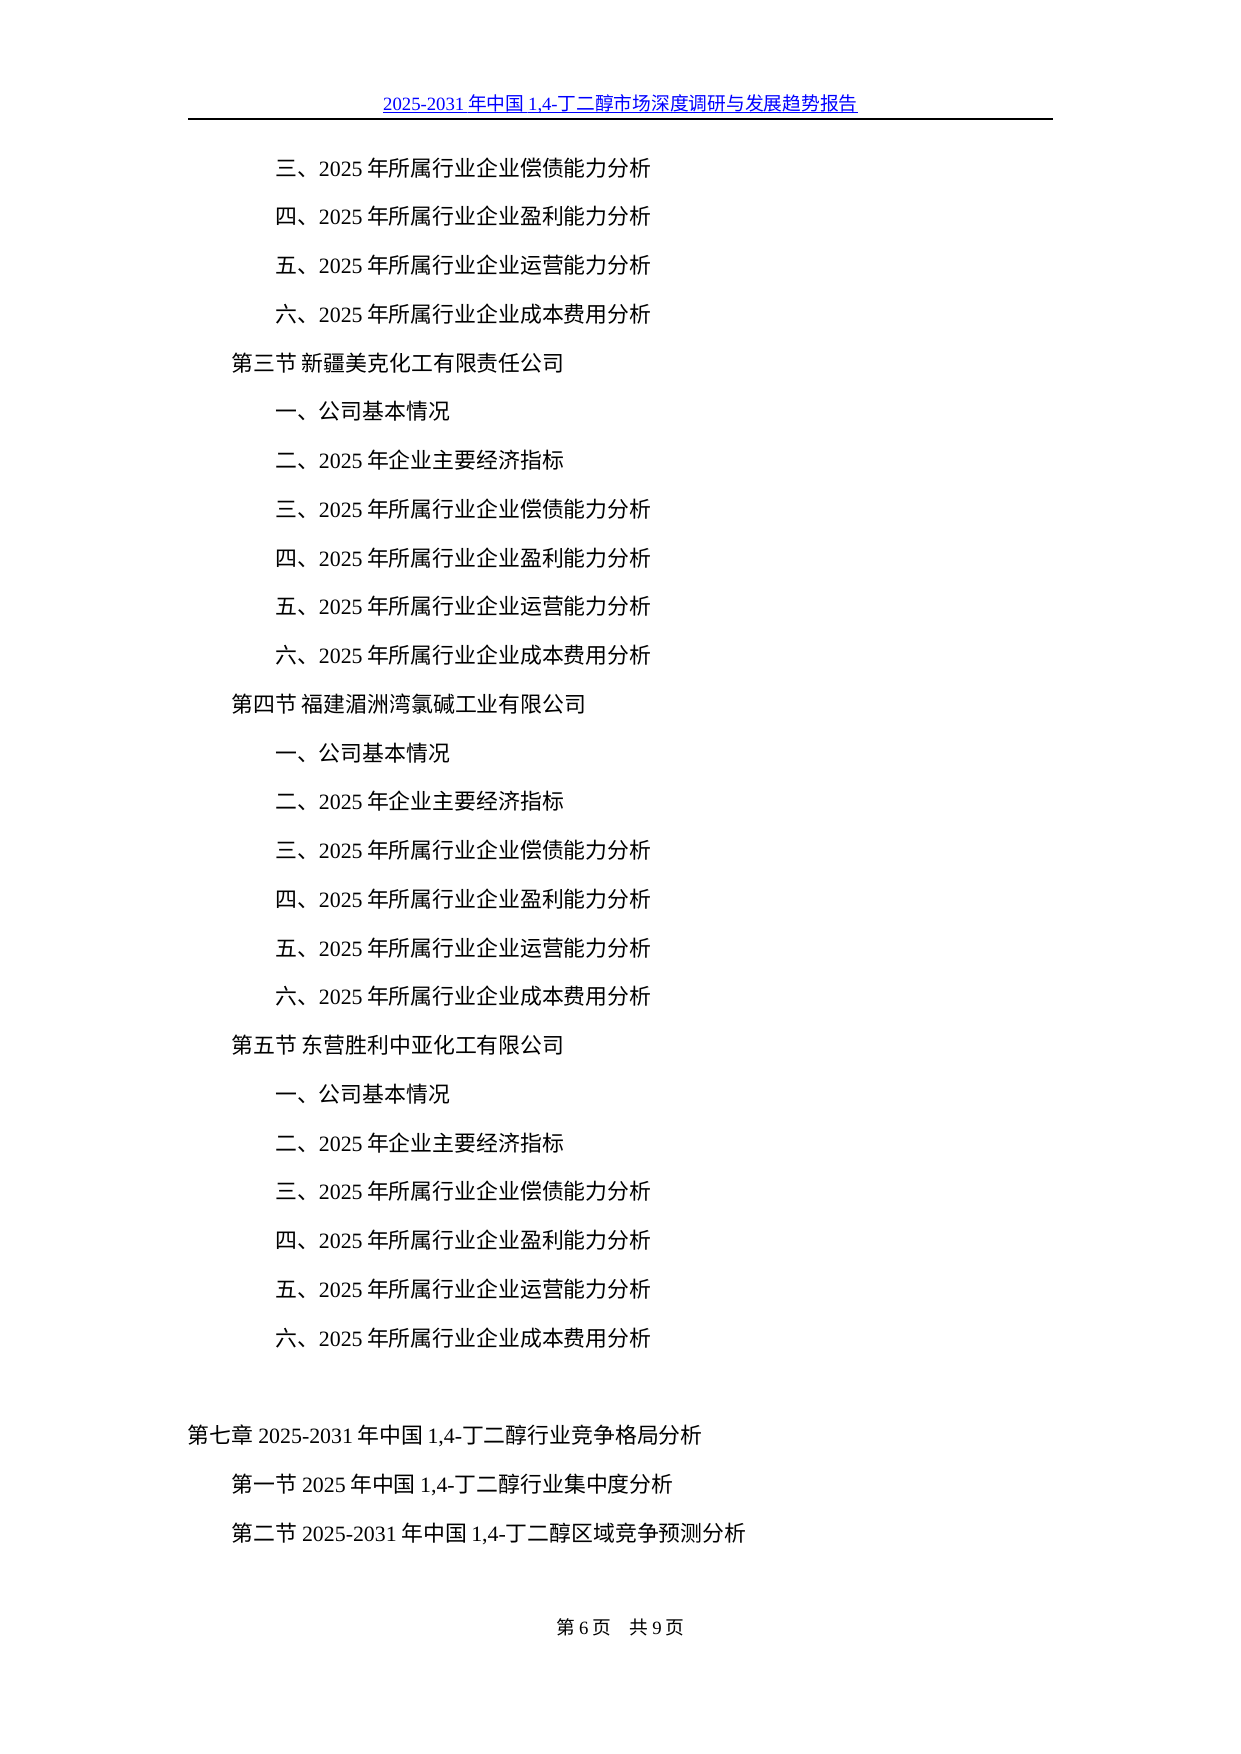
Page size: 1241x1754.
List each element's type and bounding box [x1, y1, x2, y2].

text [187, 150, 1053, 1548]
